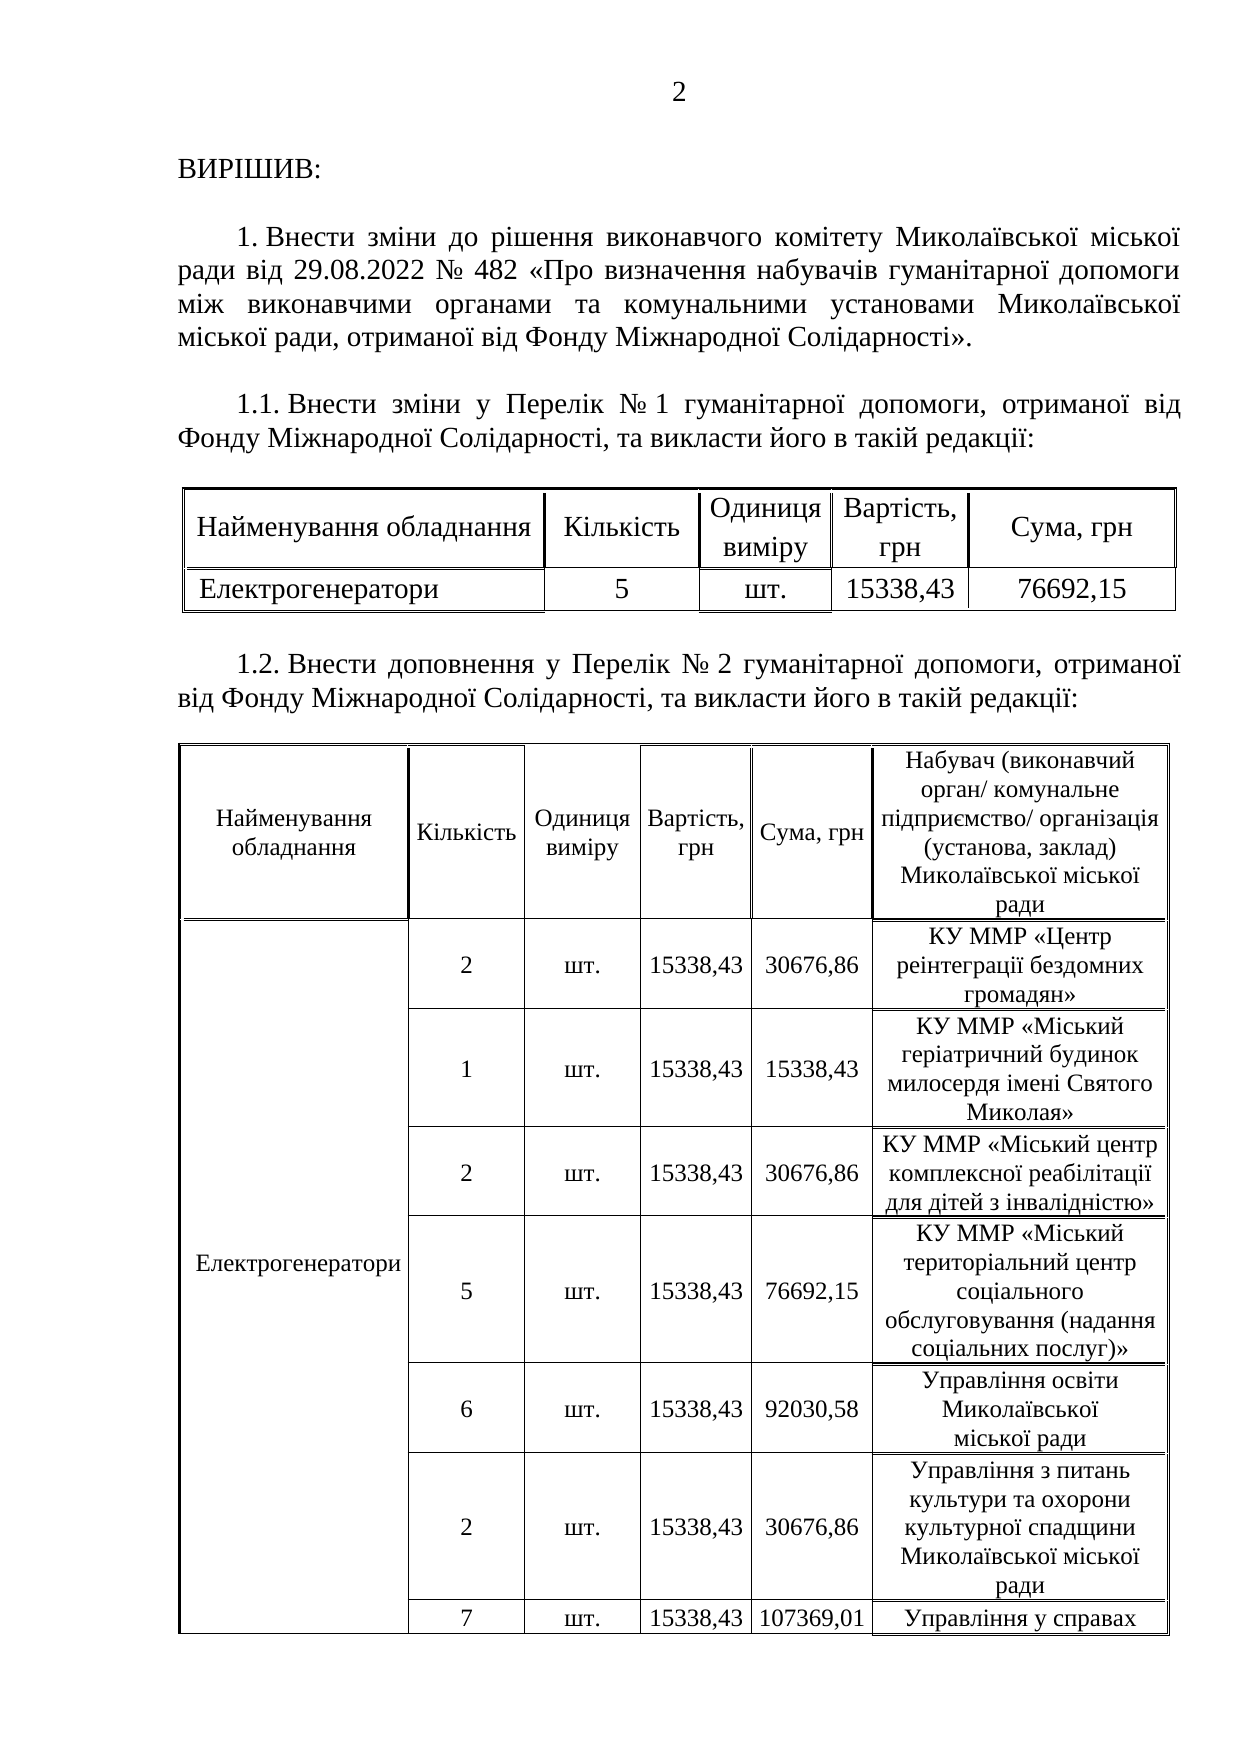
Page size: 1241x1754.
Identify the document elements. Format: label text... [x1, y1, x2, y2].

table_cell 76692,15 [968, 568, 1175, 610]
table_cell шт. [525, 919, 640, 1008]
table_cell 30676,86 [752, 1127, 872, 1215]
table_cell шт. [525, 1363, 640, 1452]
table_cell шт. [525, 1127, 640, 1215]
table_cell 15338,43 [832, 568, 968, 610]
table_header Кількість [544, 489, 699, 567]
table_cell 1 [409, 1009, 524, 1126]
table_header Найменування обладнання [185, 490, 544, 567]
table_cell КУ ММР «Міський територіальний центр соціального обслуговування (надання соціальних послуг)» [873, 1215, 1167, 1362]
table_cell шт. [525, 1009, 640, 1126]
table_cell 2 [409, 1127, 524, 1215]
table_cell КУ ММР «Міський геріатричний будинок милосердя імені Святого Миколая» [873, 1008, 1168, 1126]
table_cell 15338,43 [641, 919, 751, 1008]
table_cell Електрогенератори [181, 918, 408, 1633]
table_cell шт. [700, 570, 831, 610]
table_cell 15338,43 [641, 1600, 751, 1633]
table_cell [873, 1599, 1168, 1633]
table_cell Управління з питань культури та охорони культурної спадщини Миколаївської міської ради [873, 1452, 1168, 1599]
table_cell 15338,43 [641, 1363, 751, 1452]
table_cell 15338,43 [752, 1009, 872, 1126]
table_cell КУ ММР «Міський центр комплексної реабілітації для дітей з інвалідністю» [873, 1126, 1168, 1215]
table_cell 2 [409, 1453, 524, 1599]
table_header Кількість [408, 746, 524, 918]
table_cell 5 [545, 568, 699, 610]
text ВИРІШИВ: [177, 152, 1181, 185]
table_cell 92030,58 [752, 1363, 872, 1452]
table_cell шт. [525, 1216, 640, 1362]
table_cell Управління освіти Миколаївської міської ради [873, 1362, 1167, 1452]
table_header Вартість, грн [641, 746, 752, 918]
table_cell 30676,86 [752, 919, 872, 1008]
table_cell шт. [525, 1453, 640, 1599]
table_cell 107369,01 [752, 1600, 872, 1633]
text 1.2. Внести доповнення у Перелік № 2 гуманітарної допомоги, отриманої від Фонду Міжнародної Солідарності, та викласти його в такій редакції: [177, 647, 1181, 714]
table_header Одиниця виміру [699, 490, 832, 567]
table_cell 6 [409, 1363, 524, 1452]
text 1. Внести зміни до рішення виконавчого комітету Миколаївської міської ради від 29.08.2022 № 482 «Про визначення набувачів гуманітарної допомоги між виконавчими органами та комунальними установами Миколаївської міської ради, отриманої від Фонду Міжнародної Солідарності». [177, 219, 1181, 353]
table_cell 5 [409, 1216, 524, 1362]
table_cell 15338,43 [641, 1216, 751, 1362]
table_cell КУ ММР «Центр реінтеграції бездомних громадян» [873, 918, 1167, 1008]
table_cell 7 [409, 1600, 524, 1633]
table_cell шт. [525, 1600, 640, 1633]
table_cell 76692,15 [752, 1216, 872, 1362]
table_header Вартість, грн [832, 490, 968, 567]
table_header Набувач (виконавчий орган/ комунальне підприємство/ організація (установа, заклад) Миколаївської міської ради [872, 746, 1167, 918]
list Внести зміни у Перелік № 1 гуманітарної допомоги, отриманої від Фонду Міжнародної Солідарності, та викласти його в такій редакції: [177, 386, 1181, 453]
table_cell 15338,43 [641, 1453, 751, 1599]
table_header Сума, грн [968, 490, 1174, 567]
table_cell 15338,43 [641, 1009, 751, 1126]
table_cell Електрогенератори [183, 567, 544, 610]
table_header Одиниця виміру [525, 744, 640, 918]
table_header Сума, грн [752, 744, 872, 918]
table_cell 15338,43 [641, 1127, 751, 1215]
table_cell 30676,86 [752, 1453, 872, 1599]
table_cell 2 [409, 919, 524, 1008]
table_header Найменування обладнання [181, 744, 408, 918]
